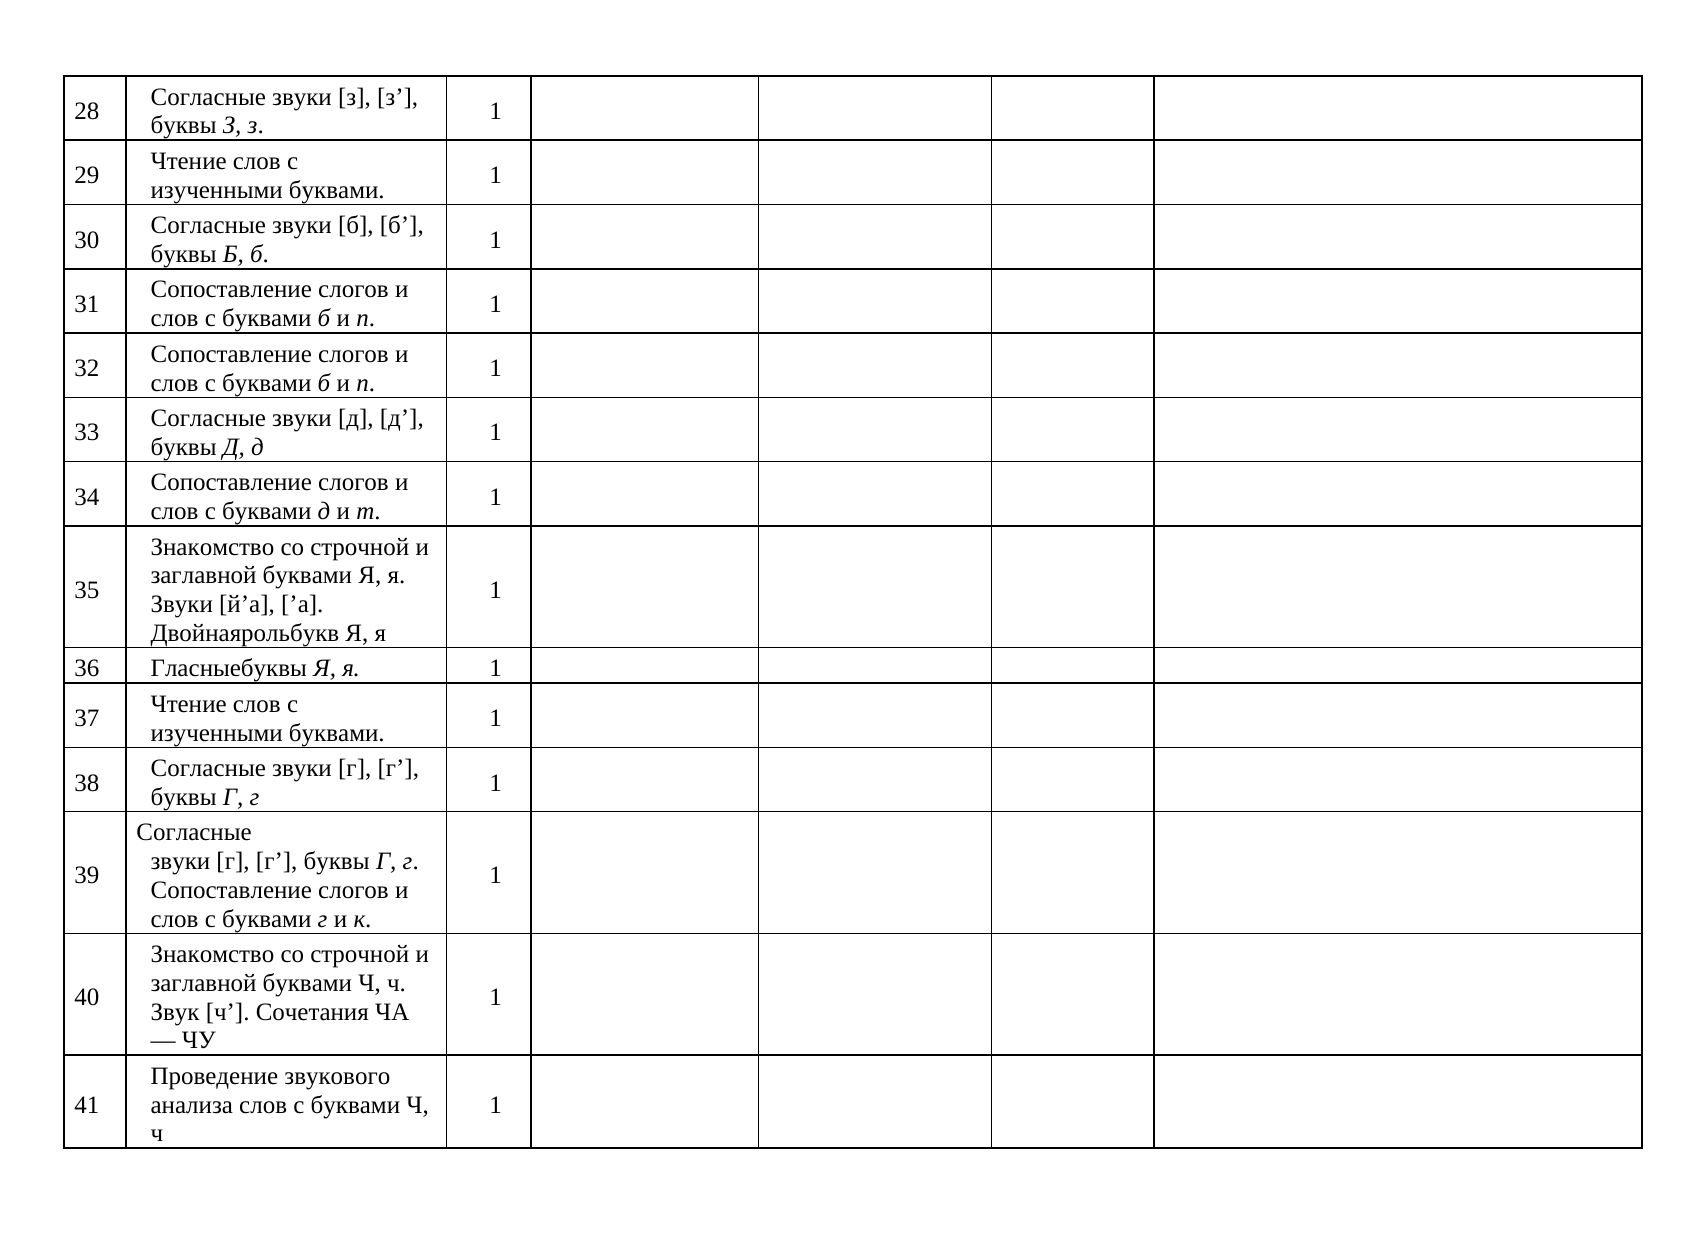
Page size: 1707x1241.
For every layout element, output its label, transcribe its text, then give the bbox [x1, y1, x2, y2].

table_cell 40 [65, 934, 125, 1054]
table_cell [1155, 205, 1641, 268]
table_cell 1 [447, 205, 530, 268]
table_cell [532, 527, 758, 647]
table_cell [992, 77, 1153, 139]
table_cell Гласныебуквы Я, я. [127, 648, 446, 682]
table_cell [759, 934, 991, 1054]
table_cell [532, 812, 758, 932]
table_cell 1 [447, 748, 530, 811]
table_cell Сопоставление слогов и слов с буквами б и п. [127, 270, 446, 332]
table_cell [532, 934, 758, 1054]
table_cell [992, 205, 1153, 268]
table_cell [759, 527, 991, 647]
table_cell [992, 648, 1153, 682]
table_cell Сопоставление слогов и слов с буквами д и т. [127, 462, 446, 525]
table_cell Согласные звуки [з], [з’], буквы З, з. [127, 77, 446, 139]
table_cell Согласные звуки [г], [г’], буквы Г, г [127, 748, 446, 811]
table_cell 39 [65, 812, 125, 932]
table_cell [532, 398, 758, 461]
table_cell Знакомство со строчной и заглавной буквами Я, я. Звуки [й’а], [’а]. Двойнаярольбукв Я, я [127, 527, 446, 647]
table_cell [992, 684, 1153, 746]
table_cell 28 [65, 77, 125, 139]
table_cell 35 [65, 527, 125, 647]
table_cell 29 [65, 141, 125, 203]
table_cell 1 [447, 648, 530, 682]
table_cell 33 [65, 398, 125, 461]
table_cell 1 [447, 527, 530, 647]
table_cell 1 [447, 462, 530, 525]
table_cell 36 [65, 648, 125, 682]
table_cell [759, 684, 991, 746]
table_cell [1155, 934, 1641, 1054]
table_cell 37 [65, 684, 125, 746]
table_cell [1155, 812, 1641, 932]
table_cell 30 [65, 205, 125, 268]
table_cell [759, 648, 991, 682]
table_cell Согласные звуки [д], [д’], буквы Д, д [127, 398, 446, 461]
table_cell [759, 398, 991, 461]
table_cell 31 [65, 270, 125, 332]
table_cell 1 [447, 270, 530, 332]
table_cell [532, 648, 758, 682]
table_cell [532, 270, 758, 332]
table_cell [1155, 334, 1641, 396]
table_cell [759, 462, 991, 525]
table_cell 1 [447, 934, 530, 1054]
table_cell 38 [65, 748, 125, 811]
table_cell 1 [447, 77, 530, 139]
table_cell 1 [447, 1056, 530, 1147]
table_cell [1155, 1056, 1641, 1147]
table_cell [759, 812, 991, 932]
table_cell Чтение слов с изученными буквами. [127, 684, 446, 746]
table_cell [759, 334, 991, 396]
table_cell [1155, 462, 1641, 525]
table_cell [532, 462, 758, 525]
table_cell [992, 748, 1153, 811]
table_cell [1155, 141, 1641, 203]
table_cell [759, 141, 991, 203]
table_cell [1155, 270, 1641, 332]
table_cell 1 [447, 334, 530, 396]
table_cell [1155, 748, 1641, 811]
table_cell [759, 205, 991, 268]
table_cell [759, 77, 991, 139]
table_cell [992, 270, 1153, 332]
table_cell [532, 141, 758, 203]
table_cell [992, 934, 1153, 1054]
table_cell [992, 462, 1153, 525]
table_cell Знакомство со строчной и заглавной буквами Ч, ч. Звук [ч’]. Сочетания ЧА — ЧУ [127, 934, 446, 1054]
table_cell [532, 684, 758, 746]
table_cell 41 [65, 1056, 125, 1147]
table_cell [992, 812, 1153, 932]
table_cell [759, 748, 991, 811]
table_cell [532, 205, 758, 268]
table_cell [759, 1056, 991, 1147]
table_cell [532, 748, 758, 811]
table_cell Чтение слов с изученными буквами. [127, 141, 446, 203]
table_cell [1155, 648, 1641, 682]
table_cell Согласные звуки [б], [б’], буквы Б, б. [127, 205, 446, 268]
table_cell [992, 1056, 1153, 1147]
table_cell 32 [65, 334, 125, 396]
table_cell 1 [447, 812, 530, 932]
table_cell [1155, 398, 1641, 461]
table_cell 1 [447, 398, 530, 461]
table_cell [992, 141, 1153, 203]
table_cell [532, 77, 758, 139]
table_cell 34 [65, 462, 125, 525]
table_cell [1155, 684, 1641, 746]
table_cell Проведение звукового анализа слов с буквами Ч, ч [127, 1056, 446, 1147]
table_cell [992, 398, 1153, 461]
table_cell [532, 334, 758, 396]
table_cell [992, 334, 1153, 396]
table_cell 1 [447, 684, 530, 746]
table_cell Согласные звуки [г], [г’], буквы Г, г. Сопоставление слогов и слов с буквами г и к. [127, 812, 446, 932]
table_cell 1 [447, 141, 530, 203]
table_cell [992, 527, 1153, 647]
table_cell [1155, 527, 1641, 647]
table_cell [1155, 77, 1641, 139]
table_cell [759, 270, 991, 332]
table_cell Сопоставление слогов и слов с буквами б и п. [127, 334, 446, 396]
table_cell [532, 1056, 758, 1147]
